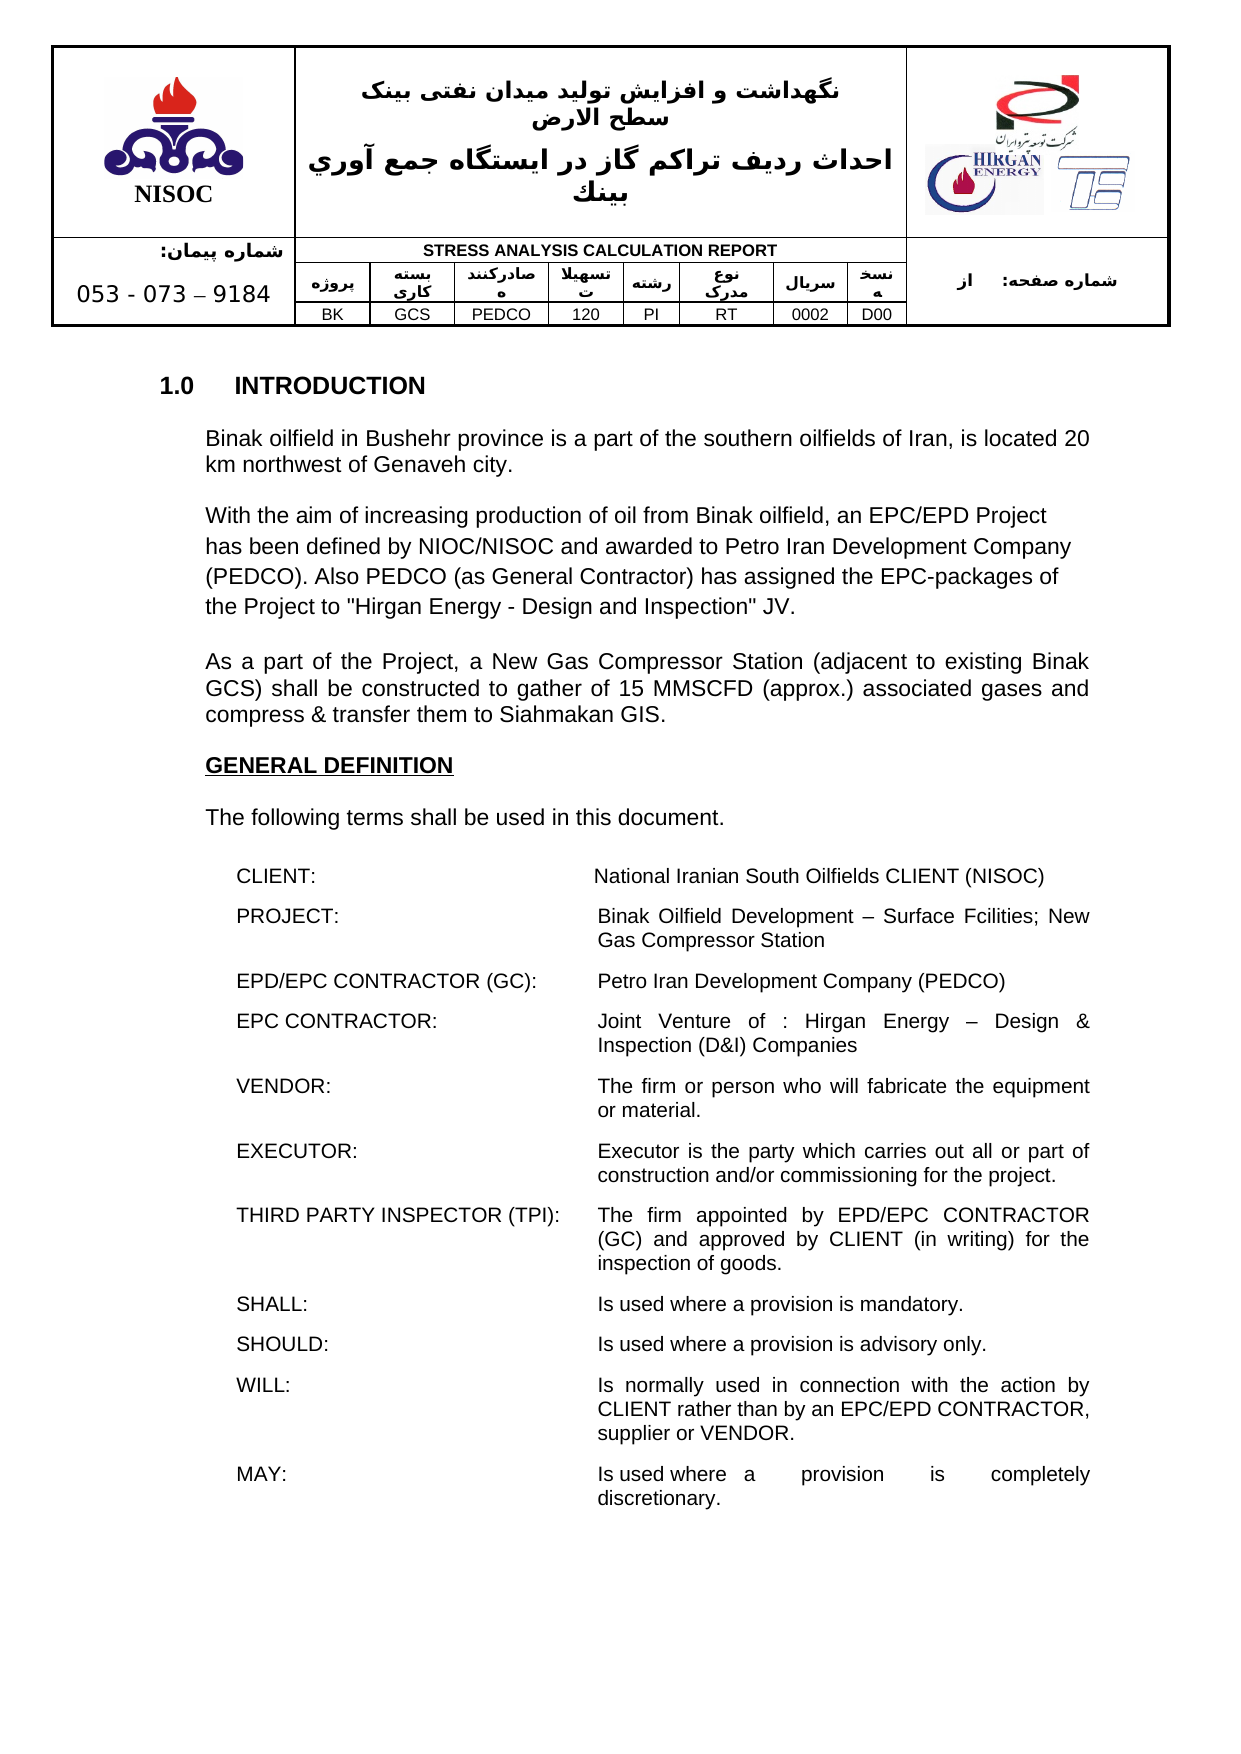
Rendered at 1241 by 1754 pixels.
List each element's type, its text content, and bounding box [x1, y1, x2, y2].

text The following terms shall be used in this document. [205, 804, 1090, 830]
table_cell WILL: [225, 1365, 582, 1453]
table_cell VENDOR: [225, 1066, 582, 1130]
table_cell SHALL: [225, 1283, 582, 1324]
picture [925, 75, 1080, 215]
table_cell Is used where a provision is advisory only. [583, 1324, 1102, 1364]
table_cell SHOULD: [225, 1324, 582, 1364]
table_cell EXECUTOR: [225, 1130, 582, 1195]
table_cell Executor is the party which carries out all or part of construction and/or commissioning for the project. [583, 1130, 1102, 1195]
table_cell PROJECT: [225, 896, 582, 960]
table_cell Is used where a provision is mandatory. [583, 1283, 1102, 1324]
table_cell EPD/EPC CONTRACTOR (GC): [225, 960, 582, 1001]
table_cell Is normally used in connection with the action by CLIENT rather than by an EPC/EPD CONTRACTOR, supplier or VENDOR. [583, 1365, 1102, 1453]
table_cell EPC CONTRACTOR: [225, 1001, 582, 1066]
text GENERAL DEFINITION [205, 752, 1090, 779]
table_cell The firm or person who will fabricate the equipment or material. [583, 1066, 1102, 1130]
table_cell Binak Oilfield Development – Surface Fcilities; New Gas Compressor Station [583, 896, 1102, 960]
table_header CLIENT: [225, 855, 582, 896]
table_cell Petro Iran Development Company (PEDCO) [583, 960, 1102, 1001]
text Binak oilfield in Bushehr province is a part of the southern oilfields of Iran, is located 20 km northwest of Genaveh city. [205, 425, 1090, 477]
table_cell MAY: [225, 1453, 582, 1518]
text With the aim of increasing production of oil from Binak oilfield, an EPC/EPD Project has been defined by NIOC/NISOC and awarded to Petro Iran Development Company (PEDCO). Also PEDCO (as General Contractor) has assigned the EPC-packages of the Project to "Hirgan Energy - Design and Inspection" JV. [205, 502, 1090, 619]
table_cell THIRD PARTY INSPECTOR (TPI): [225, 1195, 582, 1283]
table_header National Iranian South Oilfields CLIENT (NISOC) [583, 855, 1102, 896]
text As a part of the Project, a New Gas Compressor Station (adjacent to existing Binak GCS) shall be constructed to gather of 15 MMSCFD (approx.) associated gases and compress & transfer them to Siahmakan GIS. [205, 648, 1090, 727]
picture [104, 77, 244, 179]
table_cell Joint Venture of : Hirgan Energy – Design & Inspection (D&I) Companies [583, 1001, 1102, 1066]
table_cell Is used where a provision is completely discretionary. [583, 1453, 1102, 1518]
list INTRODUCTION [159, 371, 1090, 400]
table_cell The firm appointed by EPD/EPC CONTRACTOR (GC) and approved by CLIENT (in writing) for the inspection of goods. [583, 1195, 1102, 1283]
